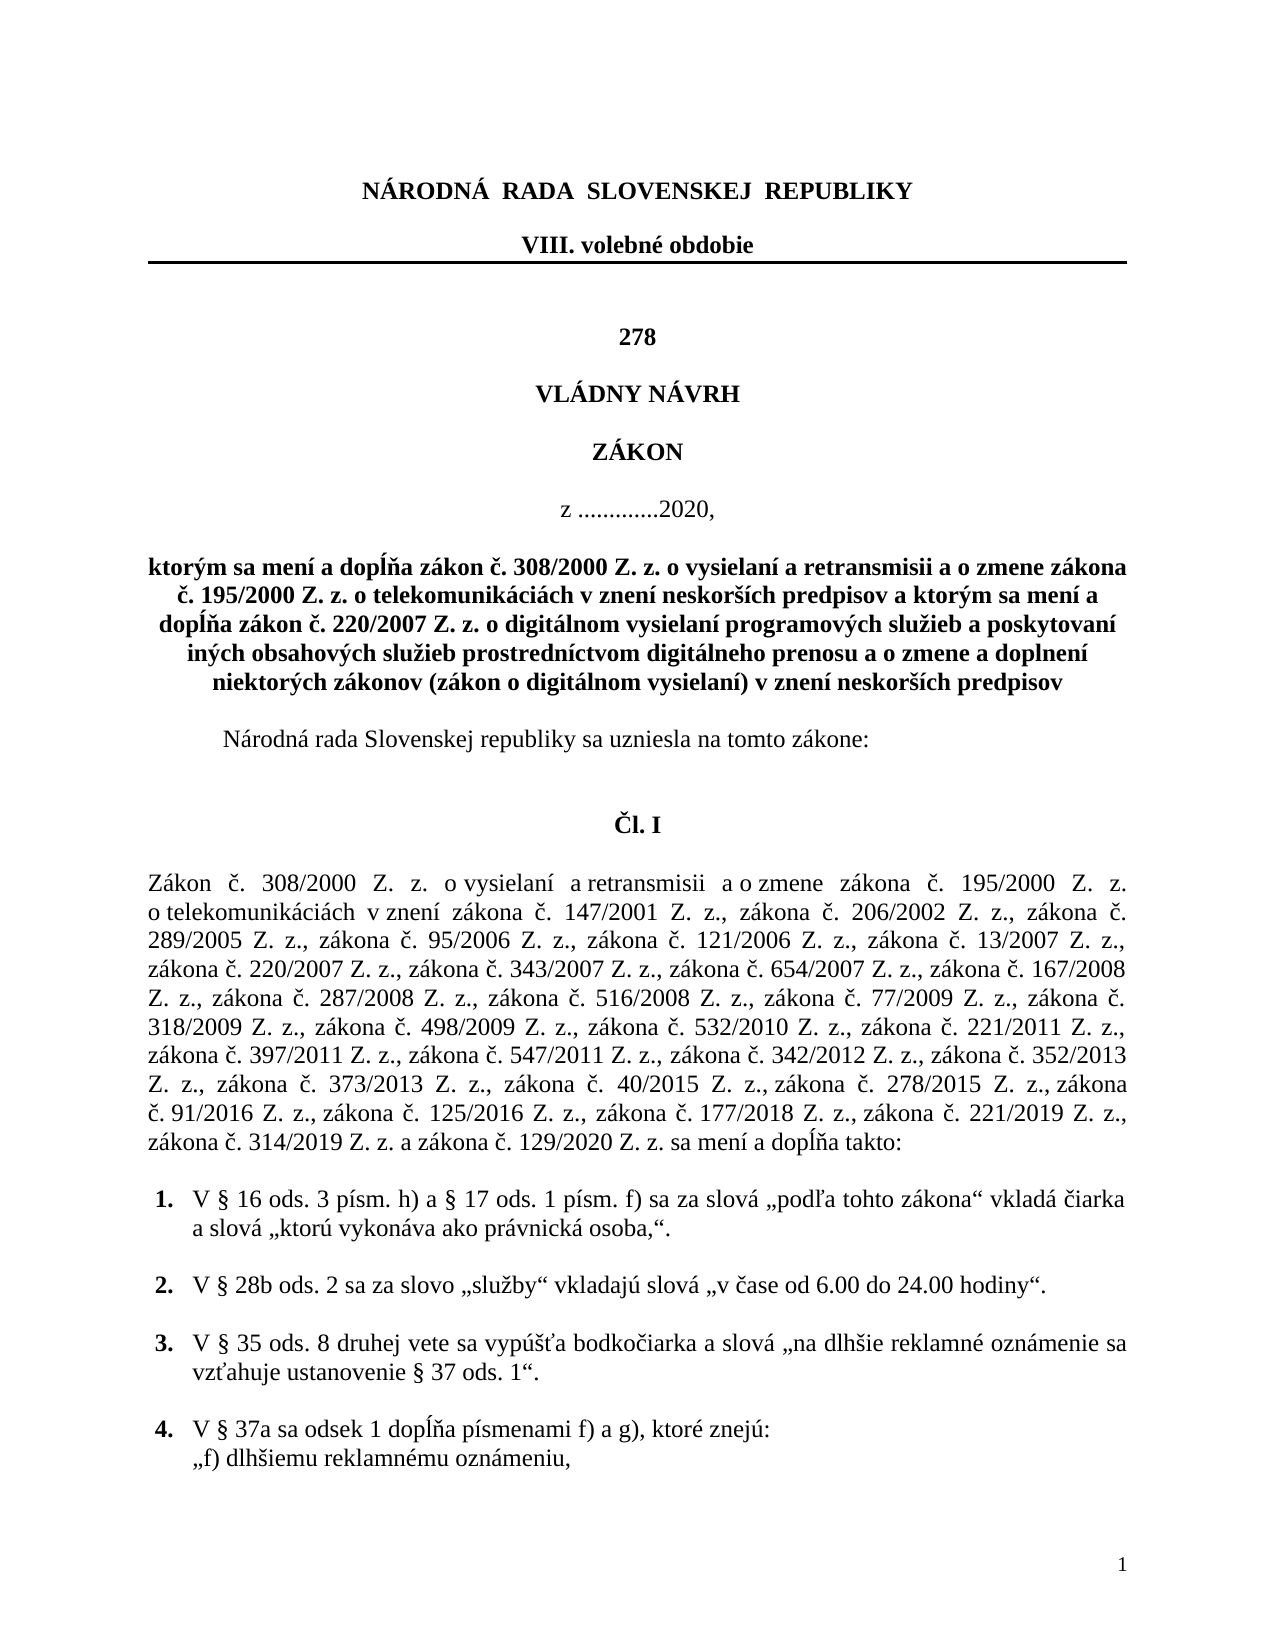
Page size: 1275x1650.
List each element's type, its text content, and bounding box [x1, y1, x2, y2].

text z .............2020, [148, 494, 1127, 523]
text VIII. volebné obdobie [148, 230, 1127, 261]
text ktorým sa mení a dopĺňa zákon č. 308/2000 Z. z. o vysielaní a retransmisii a o zmene zákona č. 195/2000 Z. z. o telekomunikáciách v znení neskorších predpisov a ktorým sa mení a dopĺňa zákon č. 220/2007 Z. z. o digitálnom vysielaní programových služieb a poskytovaní iných obsahových služieb prostredníctvom digitálneho prenosu a o zmene a doplnení niektorých zákonov (zákon o digitálnom vysielaní) v znení neskorších predpisov [148, 552, 1127, 695]
text „f) dlhšiemu reklamnému oznámeniu, [192, 1443, 1127, 1472]
text Čl. I [148, 810, 1127, 839]
text VLÁDNY NÁVRH [148, 379, 1127, 408]
list V § 28b ods. 2 sa za slovo „služby“ vkladajú slová „v čase od 6.00 do 24.00 hodiny“. [154, 1270, 1127, 1299]
text ZÁKON [148, 437, 1127, 465]
text Národná rada Slovenskej republiky sa uzniesla na tomto zákone: [148, 724, 1127, 753]
text Zákon č. 308/2000 Z. z. o vysielaní a retransmisii a o zmene zákona č. 195/2000 Z. z. o telekomunikáciách v znení zákona č. 147/2001 Z. z., zákona č. 206/2002 Z. z., zákona č. 289/2005 Z. z., zákona č. 95/2006 Z. z., zákona č. 121/2006 Z. z., zákona č. 13/2007 Z. z., zákona č. 220/2007 Z. z., zákona č. 343/2007 Z. z., zákona č. 654/2007 Z. z., zákona č. 167/2008 Z. z., zákona č. 287/2008 Z. z., zákona č. 516/2008 Z. z., zákona č. 77/2009 Z. z., zákona č. 318/2009 Z. z., zákona č. 498/2009 Z. z., zákona č. 532/2010 Z. z., zákona č. 221/2011 Z. z., zákona č. 397/2011 Z. z., zákona č. 547/2011 Z. z., zákona č. 342/2012 Z. z., zákona č. 352/2013 Z. z., zákona č. 373/2013 Z. z., zákona č. 40/2015 Z. z., zákona č. 278/2015 Z. z., zákona č. 91/2016 Z. z., zákona č. 125/2016 Z. z., zákona č. 177/2018 Z. z., zákona č. 221/2019 Z. z., zákona č. 314/2019 Z. z. a zákona č. 129/2020 Z. z. sa mení a dopĺňa takto: [148, 868, 1127, 1155]
list V § 37a sa odsek 1 dopĺňa písmenami f) a g), ktoré znejú: [154, 1414, 1127, 1443]
text 278 [148, 322, 1127, 350]
list V § 35 ods. 8 druhej vete sa vypúšťa bodkočiarka a slová „na dlhšie reklamné oznámenie sa vzťahuje ustanovenie § 37 ods. 1“. [154, 1328, 1127, 1385]
text NÁRODNÁ RADA SLOVENSKEJ REPUBLIKY [148, 176, 1127, 205]
list V § 16 ods. 3 písm. h) a § 17 ods. 1 písm. f) sa za slová „podľa tohto zákona“ vkladá čiarka a slová „ktorú vykonáva ako právnická osoba,“. [154, 1184, 1127, 1242]
